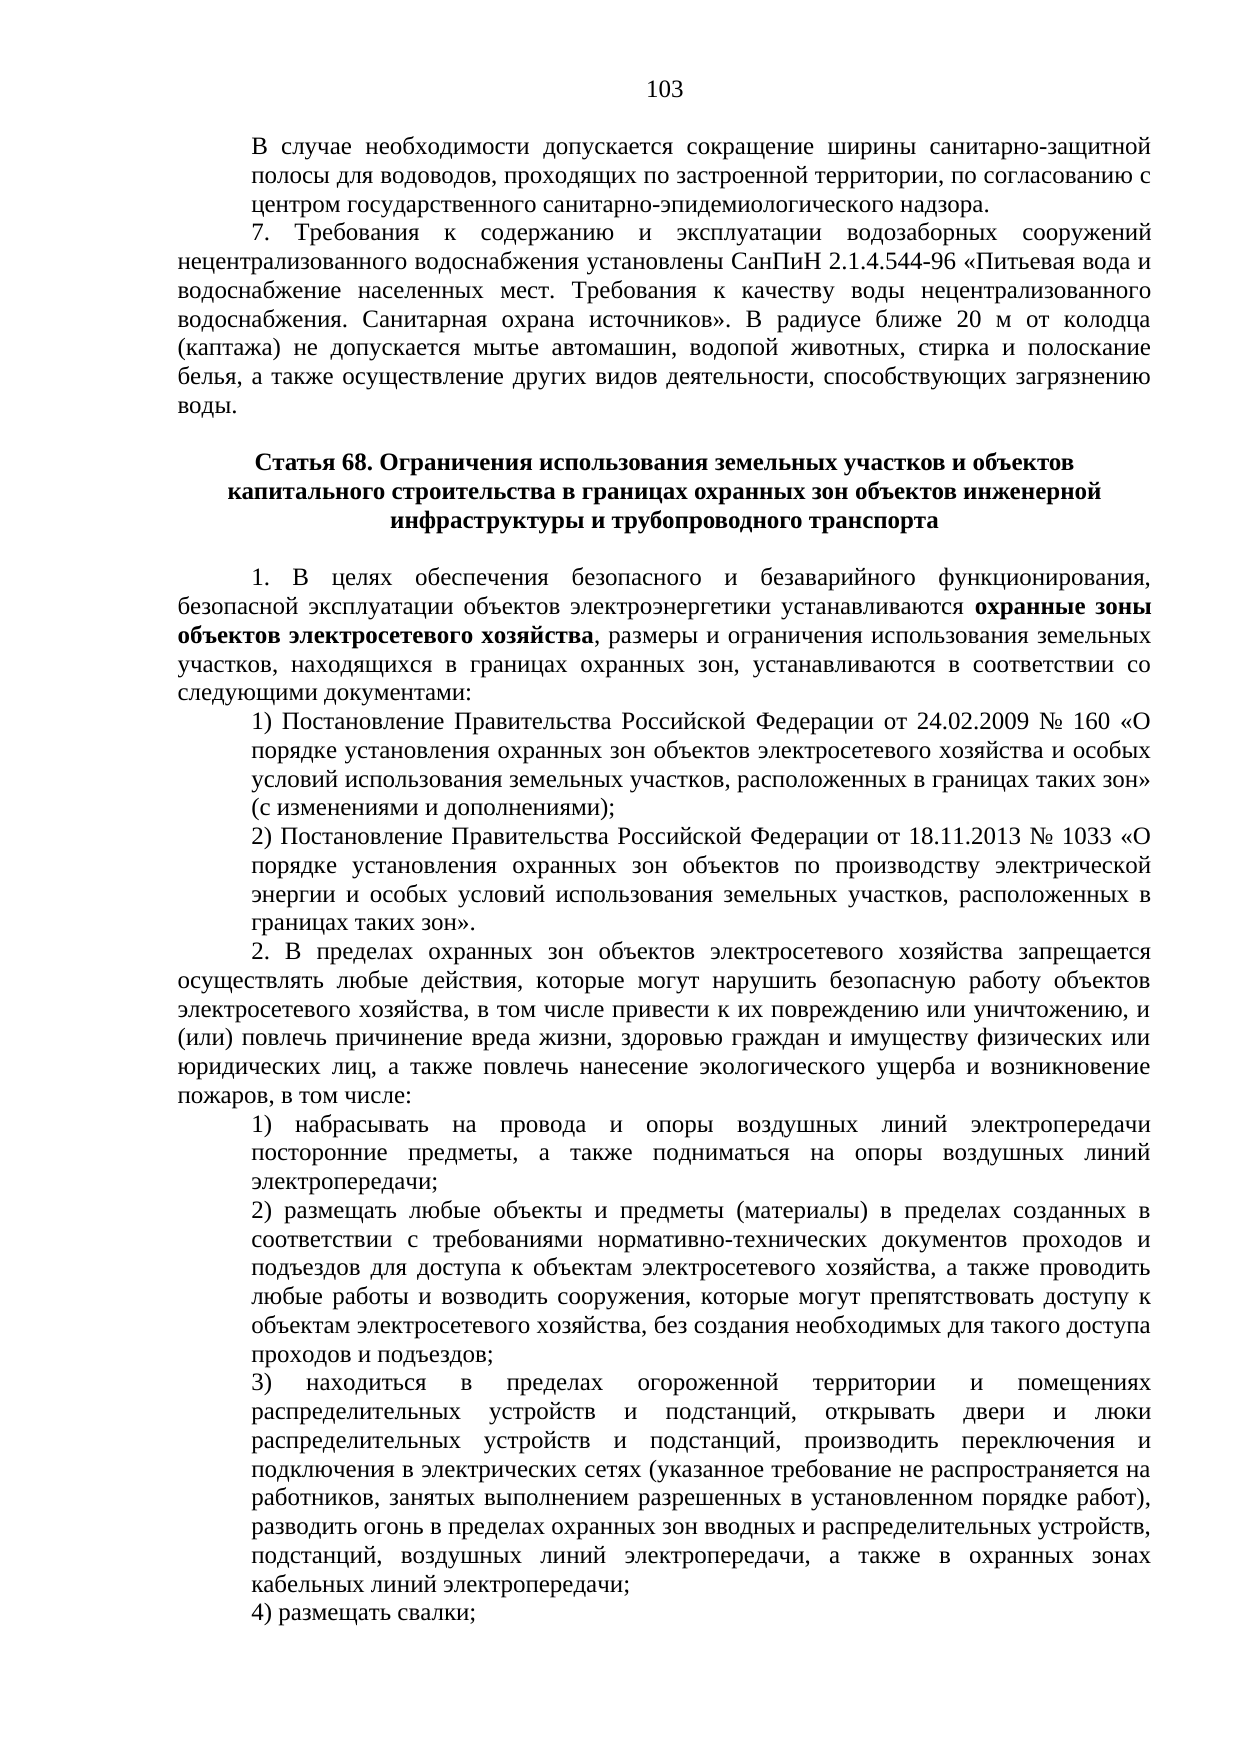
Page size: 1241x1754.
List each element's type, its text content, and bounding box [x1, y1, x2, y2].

text 3) находиться в пределах огороженной территории и помещениях распределительных устройств и подстанций, открывать двери и люки распределительных устройств и подстанций, производить переключения и подключения в электрических сетях (указанное требование не распространяется на работников, занятых выполнением разрешенных в установленном порядке работ), разводить огонь в пределах охранных зон вводных и распределительных устройств, подстанций, воздушных линий электропередачи, а также в охранных зонах кабельных линий электропередачи; [251, 1367, 1152, 1597]
text 7. Требования к содержанию и эксплуатации водозаборных сооружений нецентрализованного водоснабжения установлены СанПиН 2.1.4.544-96 «Питьевая вода и водоснабжение населенных мест. Требования к качеству воды нецентрализованного водоснабжения. Санитарная охрана источников». В радиусе ближе 20 м от колодца (каптажа) не допускается мытье автомашин, водопой животных, стирка и полоскание белья, а также осуществление других видов деятельности, способствующих загрязнению воды. [177, 217, 1152, 419]
text 2) размещать любые объекты и предметы (материалы) в пределах созданных в соответствии с требованиями нормативно-технических документов проходов и подъездов для доступа к объектам электросетевого хозяйства, а также проводить любые работы и возводить сооружения, которые могут препятствовать доступу к объектам электросетевого хозяйства, без создания необходимых для такого доступа проходов и подъездов; [251, 1195, 1152, 1367]
text 2) Постановление Правительства Российской Федерации от 18.11.2013 № 1033 «О порядке установления охранных зон объектов по производству электрической энергии и особых условий использования земельных участков, расположенных в границах таких зон». [251, 821, 1152, 936]
text 1. В целях обеспечения безопасного и безаварийного функционирования, безопасной эксплуатации объектов электроэнергетики устанавливаются охранные зоны объектов электросетевого хозяйства, размеры и ограничения использования земельных участков, находящихся в границах охранных зон, устанавливаются в соответствии со следующими документами: [177, 562, 1152, 706]
text 2. В пределах охранных зон объектов электросетевого хозяйства запрещается осуществлять любые действия, которые могут нарушить безопасную работу объектов электросетевого хозяйства, в том числе привести к их повреждению или уничтожению, и (или) повлечь причинение вреда жизни, здоровью граждан и имуществу физических или юридических лиц, а также повлечь нанесение экологического ущерба и возникновение пожаров, в том числе: [177, 936, 1152, 1109]
text В случае необходимости допускается сокращение ширины санитарно-защитной полосы для водоводов, проходящих по застроенной территории, по согласованию с центром государственного санитарно-эпидемиологического надзора. [251, 131, 1152, 217]
text 4) размещать свалки; [251, 1597, 1152, 1626]
text 1) Постановление Правительства Российской Федерации от 24.02.2009 № 160 «О порядке установления охранных зон объектов электросетевого хозяйства и особых условий использования земельных участков, расположенных в границах таких зон» (с изменениями и дополнениями); [251, 706, 1152, 821]
text Статья 68. Ограничения использования земельных участков и объектов капитального строительства в границах охранных зон объектов инженерной инфраструктуры и трубопроводного транспорта [177, 447, 1152, 534]
text 1) набрасывать на провода и опоры воздушных линий электропередачи посторонние предметы, а также подниматься на опоры воздушных линий электропередачи; [251, 1109, 1152, 1195]
